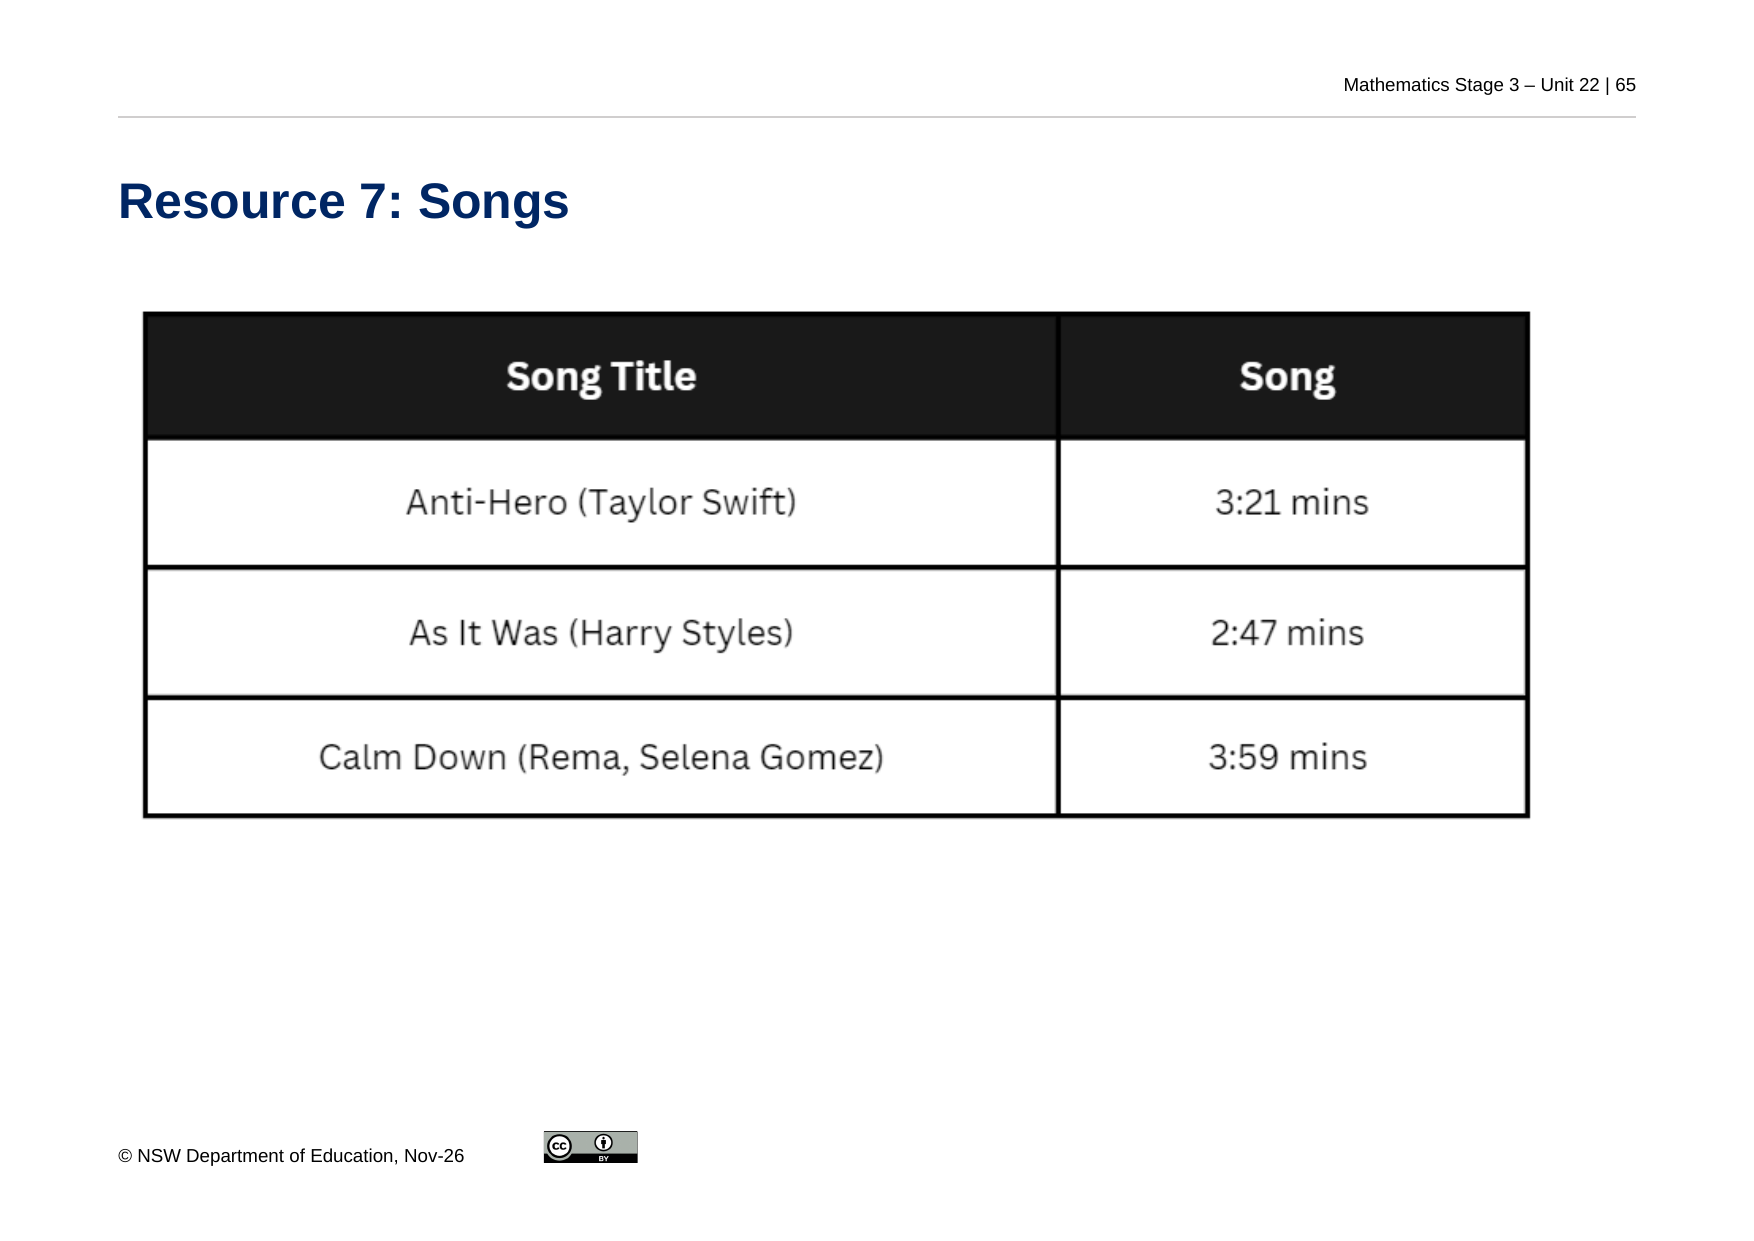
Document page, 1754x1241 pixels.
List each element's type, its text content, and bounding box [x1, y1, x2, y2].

picture [543, 1131, 638, 1163]
picture [118, 282, 1608, 886]
subtitle Resource 7: Songs [118, 172, 1636, 229]
